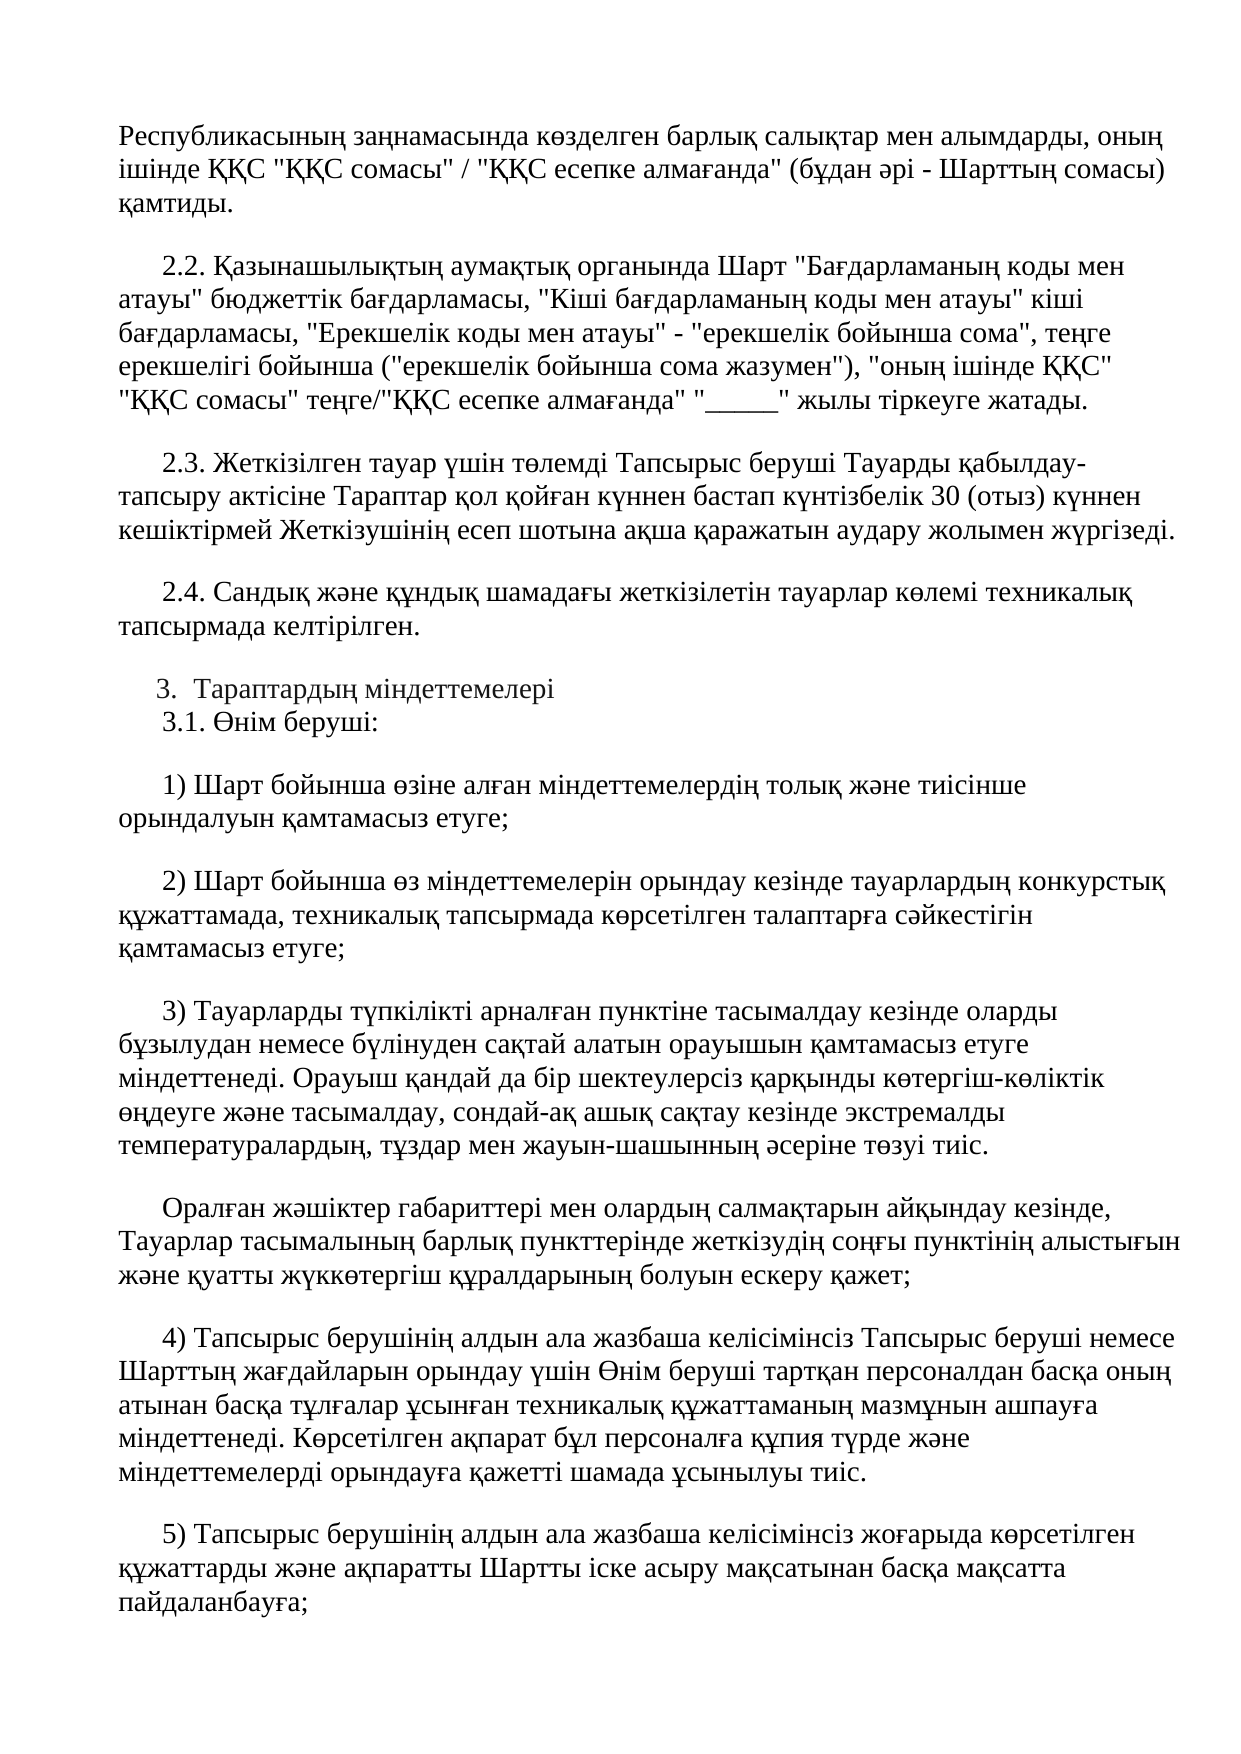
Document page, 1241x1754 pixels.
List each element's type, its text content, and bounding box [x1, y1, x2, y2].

text 2.2. Қазынашылықтың аумақтық органында Шарт "Бағдарламаның коды мен атауы" бюджеттік бағдарламасы, "Кіші бағдарламаның коды мен атауы" кіші бағдарламасы, "Ерекшелік коды мен атауы" - "ерекшелік бойынша сома", теңге ерекшелігі бойынша ("ерекшелік бойынша сома жазумен"), "оның ішінде ҚҚС" "ҚҚС сомасы" теңге/"ҚҚС есепке алмағанда" "_____" жылы тіркеуге жатады. [118, 248, 1181, 416]
text 2) Шарт бойынша өз міндеттемелерін орындау кезінде тауарлардың конкурстық құжаттамада, техникалық тапсырмада көрсетілген талаптарға сәйкестігін қамтамасыз етуге; [118, 863, 1181, 964]
text Оралған жәшіктер габариттері мен олардың салмақтарын айқындау кезінде, Тауарлар тасымалының барлық пункттерінде жеткізудің соңғы пунктінің алыстығын және қуатты жүккөтергіш құралдарының болуын ескеру қажет; [118, 1190, 1181, 1291]
text 3.1. Өнім беруші: [118, 704, 1181, 738]
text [118, 118, 1181, 219]
text 2.3. Жеткізілген тауар үшін төлемді Тапсырыс беруші Тауарды қабылдау-тапсыру актісіне Тараптар қол қойған күннен бастап күнтізбелік 30 (отыз) күннен кешіктірмей Жеткізушінің есеп шотына ақша қаражатын аудару жолымен жүргізеді. [118, 445, 1181, 545]
text 2.4. Сандық және құндық шамадағы жеткізілетін тауарлар көлемі техникалық тапсырмада келтірілген. [118, 574, 1181, 642]
text 4) Тапсырыс берушінің алдын ала жазбаша келісімінсіз Тапсырыс беруші немесе Шарттың жағдайларын орындау үшін Өнім беруші тартқан персоналдан басқа оның атынан басқа тұлғалар ұсынған техникалық құжаттаманың мазмұнын ашпауға міндеттенеді. Көрсетілген ақпарат бұл персоналға құпия түрде және міндеттемелерді орындауға қажетті шамада ұсынылуы тиіс. [118, 1320, 1181, 1487]
text 3) Тауарларды түпкілікті арналған пунктіне тасымалдау кезінде оларды бұзылудан немесе бүлінуден сақтай алатын орауышын қамтамасыз етуге міндеттенеді. Орауыш қандай да бір шектеулерсіз қарқынды көтергіш-көліктік өңдеуге және тасымалдау, сондай-ақ ашық сақтау кезінде экстремалды температуралардың, тұздар мен жауын-шашынның әсеріне төзуі тиіс. [118, 993, 1181, 1161]
text 1) Шарт бойынша өзіне алған міндеттемелердің толық және тиісінше орындалуын қамтамасыз етуге; [118, 767, 1181, 834]
text 5) Тапсырыс берушінің алдын ала жазбаша келісімінсіз жоғарыда көрсетілген құжаттарды және ақпаратты Шартты іске асыру мақсатынан басқа мақсатта пайдаланбауға; [118, 1517, 1181, 1617]
list Тараптардың міндеттемелері [156, 671, 1181, 704]
